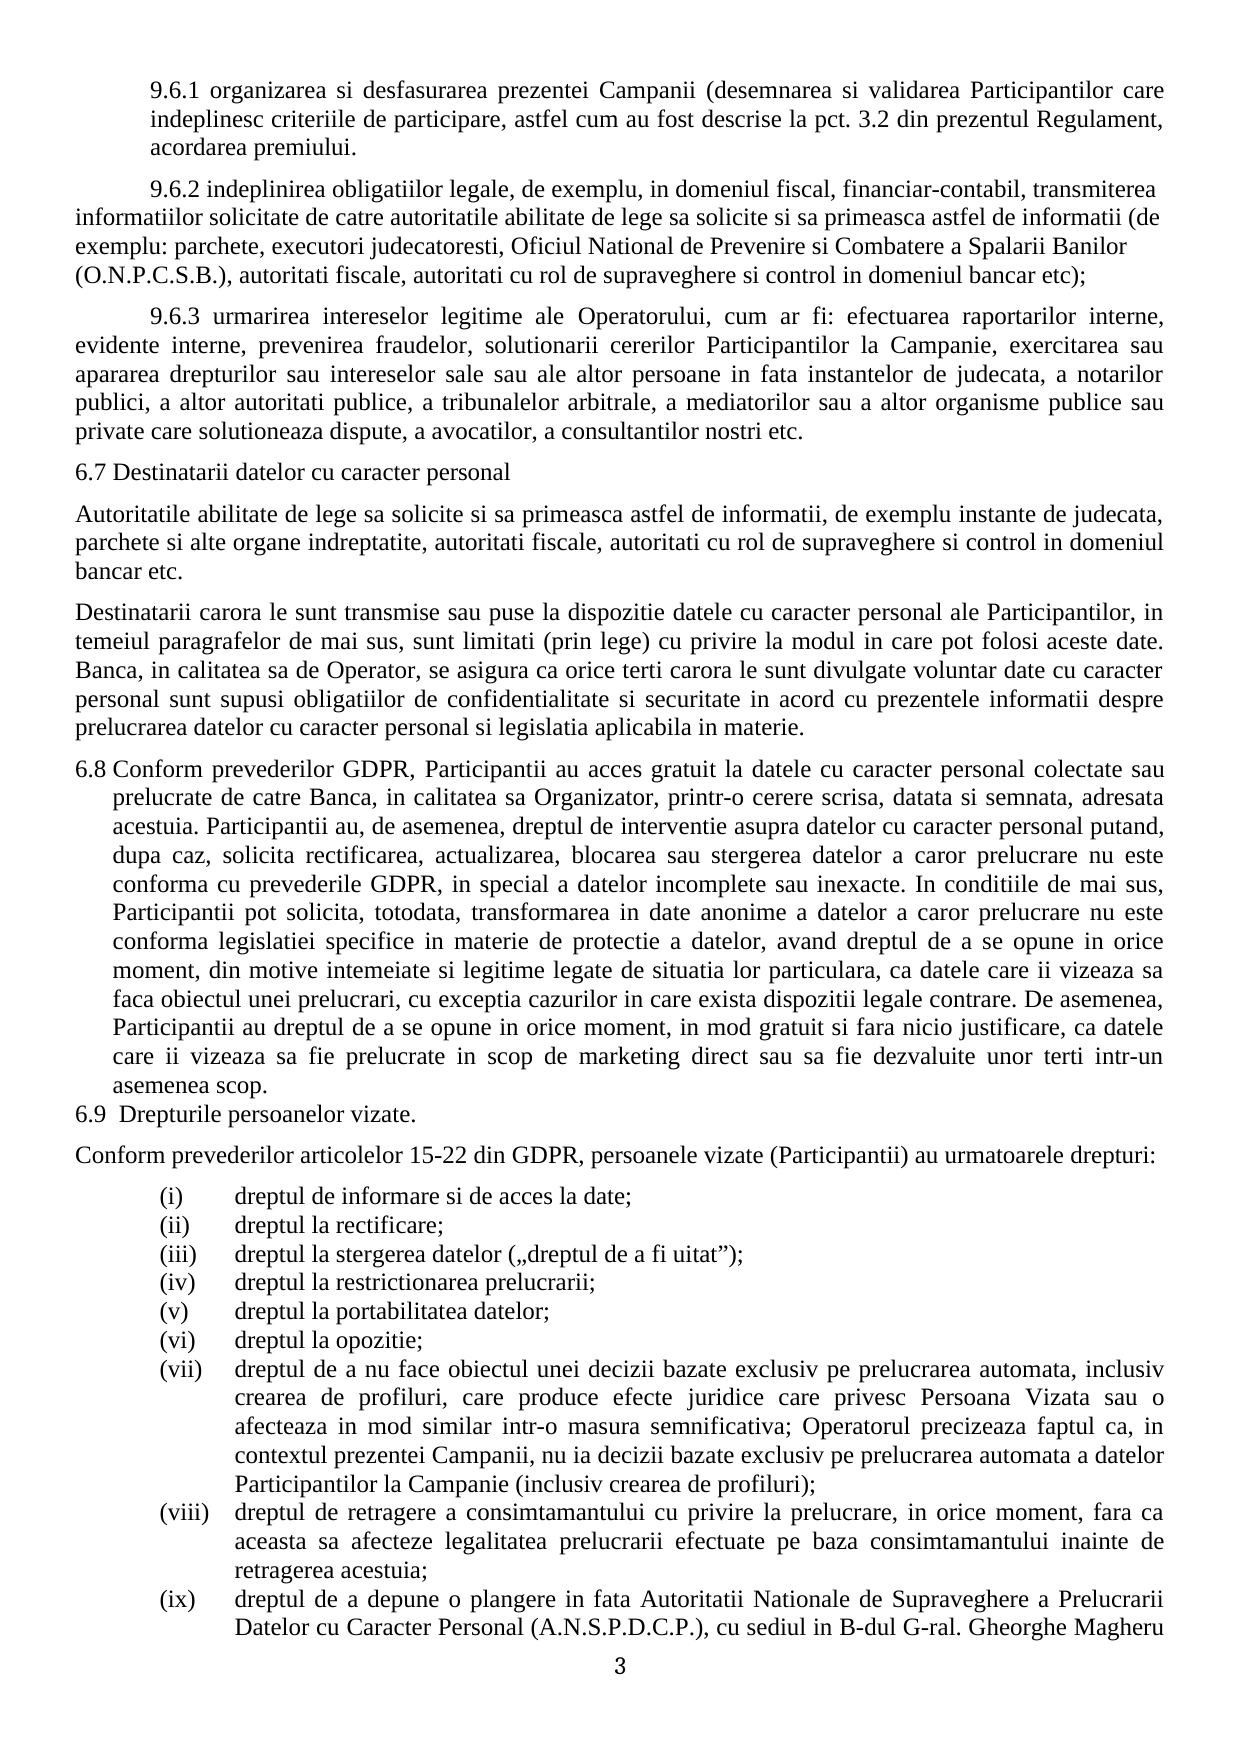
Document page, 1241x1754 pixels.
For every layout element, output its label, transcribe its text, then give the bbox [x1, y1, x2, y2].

text Conform prevederilor articolelor 15-22 din GDPR, persoanele vizate (Participantii) au urmatoarele drepturi: [75, 1140, 1165, 1169]
text Destinatarii carora le sunt transmise sau puse la dispozitie datele cu caracter personal ale Participantilor, in temeiul paragrafelor de mai sus, sunt limitati (prin lege) cu privire la modul in care pot folosi aceste date. Banca, in calitatea sa de Operator, se asigura ca orice terti carora le sunt divulgate voluntar date cu caracter personal sunt supusi obligatiilor de confidentialitate si securitate in acord cu prezentele informatii despre prelucrarea datelor cu caracter personal si legislatia aplicabila in materie. [75, 597, 1165, 741]
list dreptul la restrictionarea prelucrarii; [159, 1267, 1165, 1296]
list dreptul de retragere a consimtamantului cu privire la prelucrare, in orice moment, fara ca aceasta sa afecteze legalitatea prelucrarii efectuate pe baza consimtamantului inainte de retragerea acestuia; [159, 1497, 1165, 1584]
text Autoritatile abilitate de lege sa solicite si sa primeasca astfel de informatii, de exemplu instante de judecata, parchete si alte organe indreptatite, autoritati fiscale, autoritati cu rol de supraveghere si control in domeniul bancar etc. [75, 499, 1165, 585]
list dreptul de informare si de acces la date; [159, 1181, 1165, 1210]
list dreptul de a nu face obiectul unei decizii bazate exclusiv pe prelucrarea automata, inclusiv crearea de profiluri, care produce efecte juridice care privesc Persoana Vizata sau o afecteaza in mod similar intr-o masura semnificativa; Operatorul precizeaza faptul ca, in contextul prezentei Campanii, nu ia decizii bazate exclusiv pe prelucrarea automata a datelor Participantilor la Campanie (inclusiv crearea de profiluri); [159, 1354, 1165, 1497]
list Drepturile persoanelor vizate. [75, 1099, 1165, 1127]
list Destinatarii datelor cu caracter personal [75, 457, 1165, 486]
text 9.6.2 indeplinirea obligatiilor legale, de exemplu, in domeniul fiscal, financiar-contabil, transmiterea informatiilor solicitate de catre autoritatile abilitate de lege sa solicite si sa primeasca astfel de informatii (de exemplu: parchete, executori judecatoresti, Oficiul National de Prevenire si Combatere a Spalarii Banilor (O.N.P.C.S.B.), autoritati fiscale, autoritati cu rol de supraveghere si control in domeniul bancar etc); [75, 174, 1165, 289]
text 9.6.1 organizarea si desfasurarea prezentei Campanii (desemnarea si validarea Participantilor care indeplinesc criteriile de participare, astfel cum au fost descrise la pct. 3.2 din prezentul Regulament, acordarea premiului. [150, 75, 1165, 161]
list dreptul la portabilitatea datelor; [159, 1296, 1165, 1325]
list Conform prevederilor GDPR, Participantii au acces gratuit la datele cu caracter personal colectate sau prelucrate de catre Banca, in calitatea sa Organizator, printr-o cerere scrisa, datata si semnata, adresata acestuia. Participantii au, de asemenea, dreptul de interventie asupra datelor cu caracter personal putand, dupa caz, solicita rectificarea, actualizarea, blocarea sau stergerea datelor a caror prelucrare nu este conforma cu prevederile GDPR, in special a datelor incomplete sau inexacte. In conditiile de mai sus, Participantii pot solicita, totodata, transformarea in date anonime a datelor a caror prelucrare nu este conforma legislatiei specifice in materie de protectie a datelor, avand dreptul de a se opune in orice moment, din motive intemeiate si legitime legate de situatia lor particulara, ca datele care ii vizeaza sa faca obiectul unei prelucrari, cu exceptia cazurilor in care exista dispozitii legale contrare. De asemenea, Participantii au dreptul de a se opune in orice moment, in mod gratuit si fara nicio justificare, ca datele care ii vizeaza sa fie prelucrate in scop de marketing direct sau sa fie dezvaluite unor terti intr-un asemenea scop. [75, 754, 1165, 1099]
list dreptul la rectificare; [159, 1210, 1165, 1239]
list dreptul la opozitie; [159, 1325, 1165, 1354]
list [159, 1584, 1165, 1641]
list dreptul la stergerea datelor („dreptul de a fi uitat”); [159, 1239, 1165, 1267]
text 9.6.3 urmarirea intereselor legitime ale Operatorului, cum ar fi: efectuarea raportarilor interne, evidente interne, prevenirea fraudelor, solutionarii cererilor Participantilor la Campanie, exercitarea sau apararea drepturilor sau intereselor sale sau ale altor persoane in fata instantelor de judecata, a notarilor publici, a altor autoritati publice, a tribunalelor arbitrale, a mediatorilor sau a altor organisme publice sau private care solutioneaza dispute, a avocatilor, a consultantilor nostri etc. [75, 301, 1165, 445]
